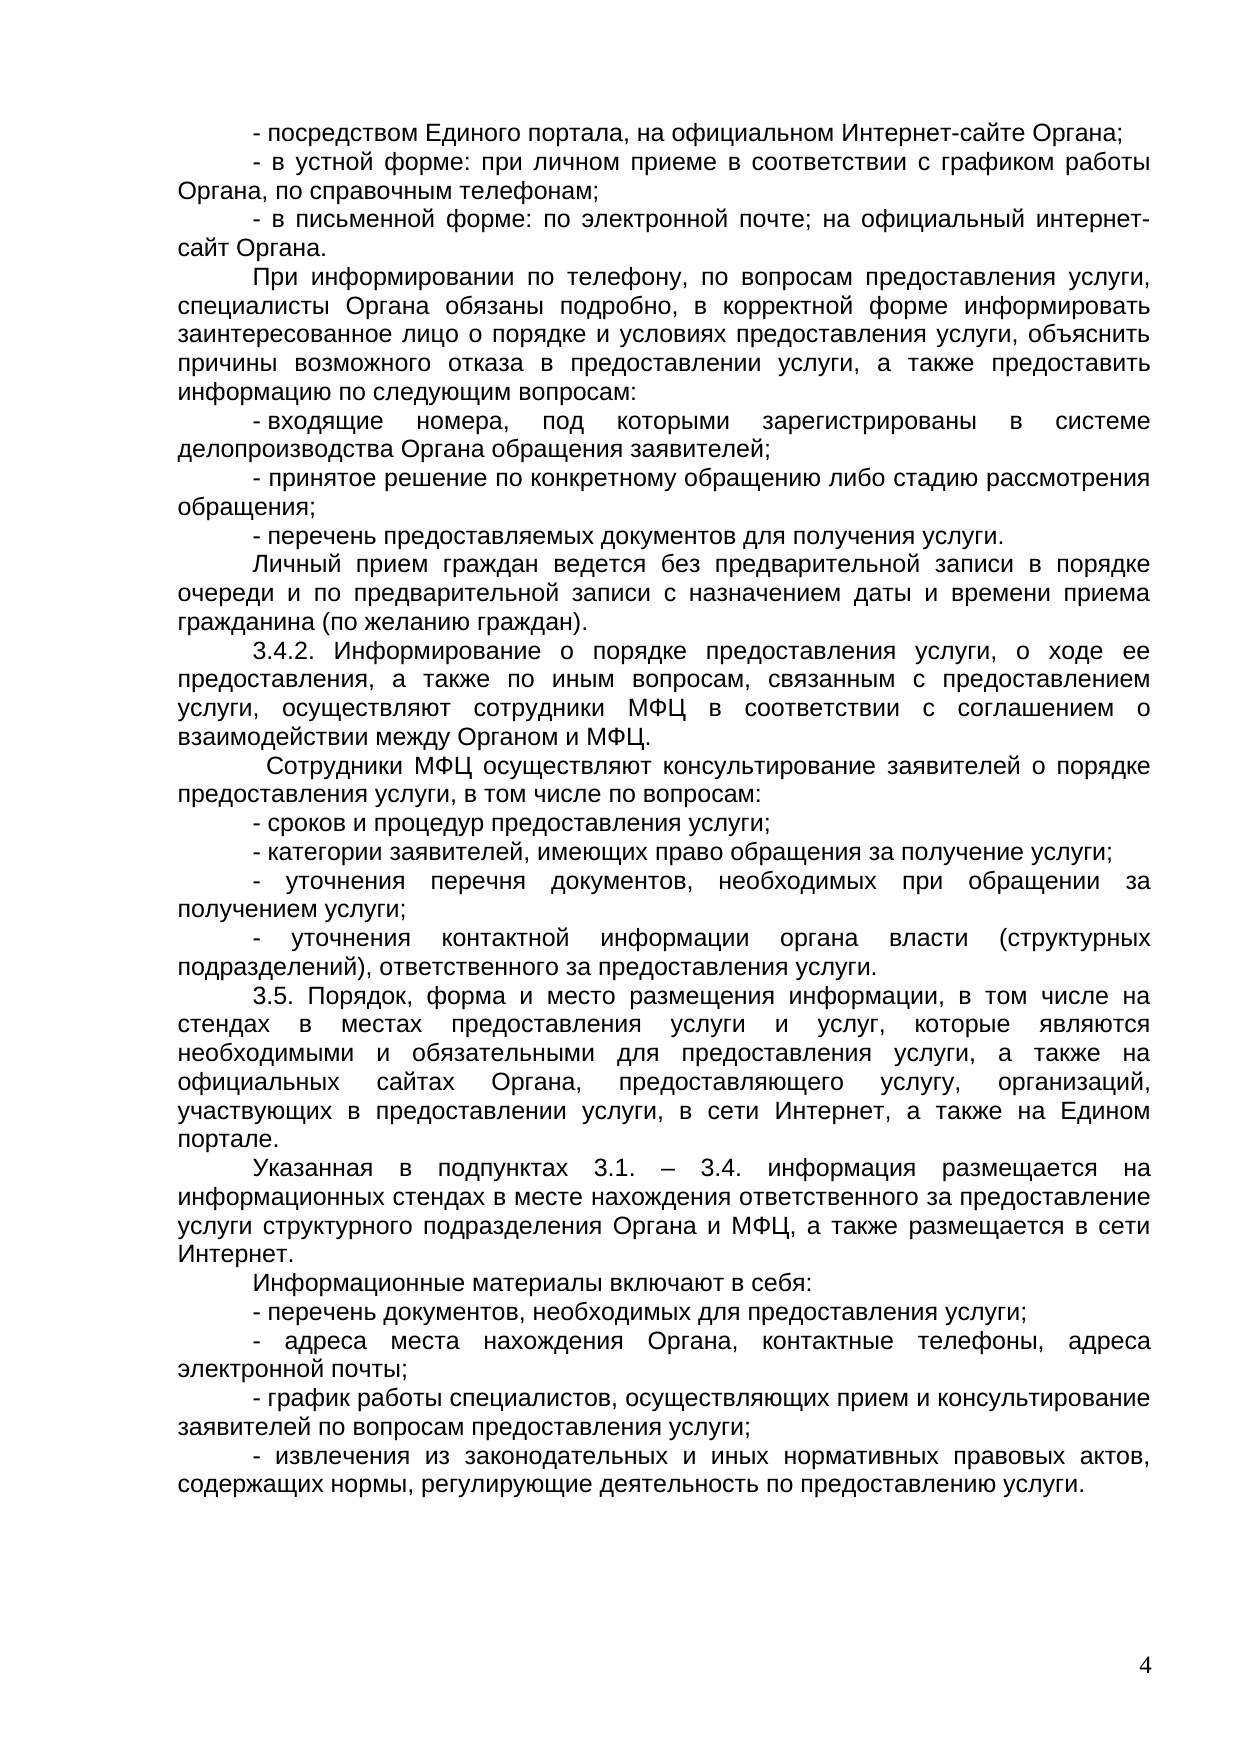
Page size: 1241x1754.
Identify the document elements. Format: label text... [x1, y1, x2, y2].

text При информировании по телефону, по вопросам предоставления услуги, специалисты Органа обязаны подробно, в корректной форме информировать заинтересованное лицо о порядке и условиях предоставления услуги, объяснить причины возможного отказа в предоставлении услуги, а также предоставить информацию по следующим вопросам: [177, 262, 1152, 406]
text Информационные материалы включают в себя: [177, 1268, 1152, 1297]
text - уточнения перечня документов, необходимых при обращении за получением услуги; [177, 866, 1152, 923]
text Указанная в подпунктах 3.1. – 3.4. информация размещается на информационных стендах в месте нахождения ответственного за предоставление услуги структурного подразделения Органа и МФЦ, а также размещается в сети Интернет. [177, 1153, 1152, 1268]
text - в устной форме: при личном приеме в соответствии с графиком работы Органа, по справочным телефонам; [177, 147, 1152, 204]
text - адреса места нахождения Органа, контактные телефоны, адреса электронной почты; [177, 1326, 1152, 1383]
text - график работы специалистов, осуществляющих прием и консультирование заявителей по вопросам предоставления услуги; [177, 1383, 1152, 1441]
text Личный прием граждан ведется без предварительной записи в порядке очереди и по предварительной записи с назначением даты и времени приема гражданина (по желанию граждан). [177, 549, 1152, 636]
text - в письменной форме: по электронной почте; на официальный интернет-сайт Органа. [177, 204, 1152, 262]
text 3.4.2. Информирование о порядке предоставления услуги, о ходе ее предоставления, а также по иным вопросам, связанным с предоставлением услуги, осуществляют сотрудники МФЦ в соответствии с соглашением о взаимодействии между Органом и МФЦ. [177, 636, 1152, 751]
text 3.5. Порядок, форма и место размещения информации, в том числе на стендах в местах предоставления услуги и услуг, которые являются необходимыми и обязательными для предоставления услуги, а также на официальных сайтах Органа, предоставляющего услугу, организаций, участвующих в предоставлении услуги, в сети Интернет, а также на Едином портале. [177, 981, 1152, 1153]
text - уточнения контактной информации органа власти (структурных подразделений), ответственного за предоставления услуги. [177, 923, 1152, 981]
text Сотрудники МФЦ осуществляют консультирование заявителей о порядке предоставления услуги, в том числе по вопросам: [177, 751, 1152, 808]
text - категории заявителей, имеющих право обращения за получение услуги; [177, 837, 1152, 866]
text - извлечения из законодательных и иных нормативных правовых актов, содержащих нормы, регулирующие деятельность по предоставлению услуги. [177, 1441, 1152, 1498]
text - посредством Единого портала, на официальном Интернет-сайте Органа; [177, 118, 1152, 147]
text - сроков и процедур предоставления услуги; [177, 808, 1152, 837]
text - входящие номера, под которыми зарегистрированы в системе делопроизводства Органа обращения заявителей; [177, 406, 1152, 463]
text - перечень документов, необходимых для предоставления услуги; [177, 1297, 1152, 1326]
text - принятое решение по конкретному обращению либо стадию рассмотрения обращения; [177, 463, 1152, 521]
text - перечень предоставляемых документов для получения услуги. [177, 521, 1152, 549]
